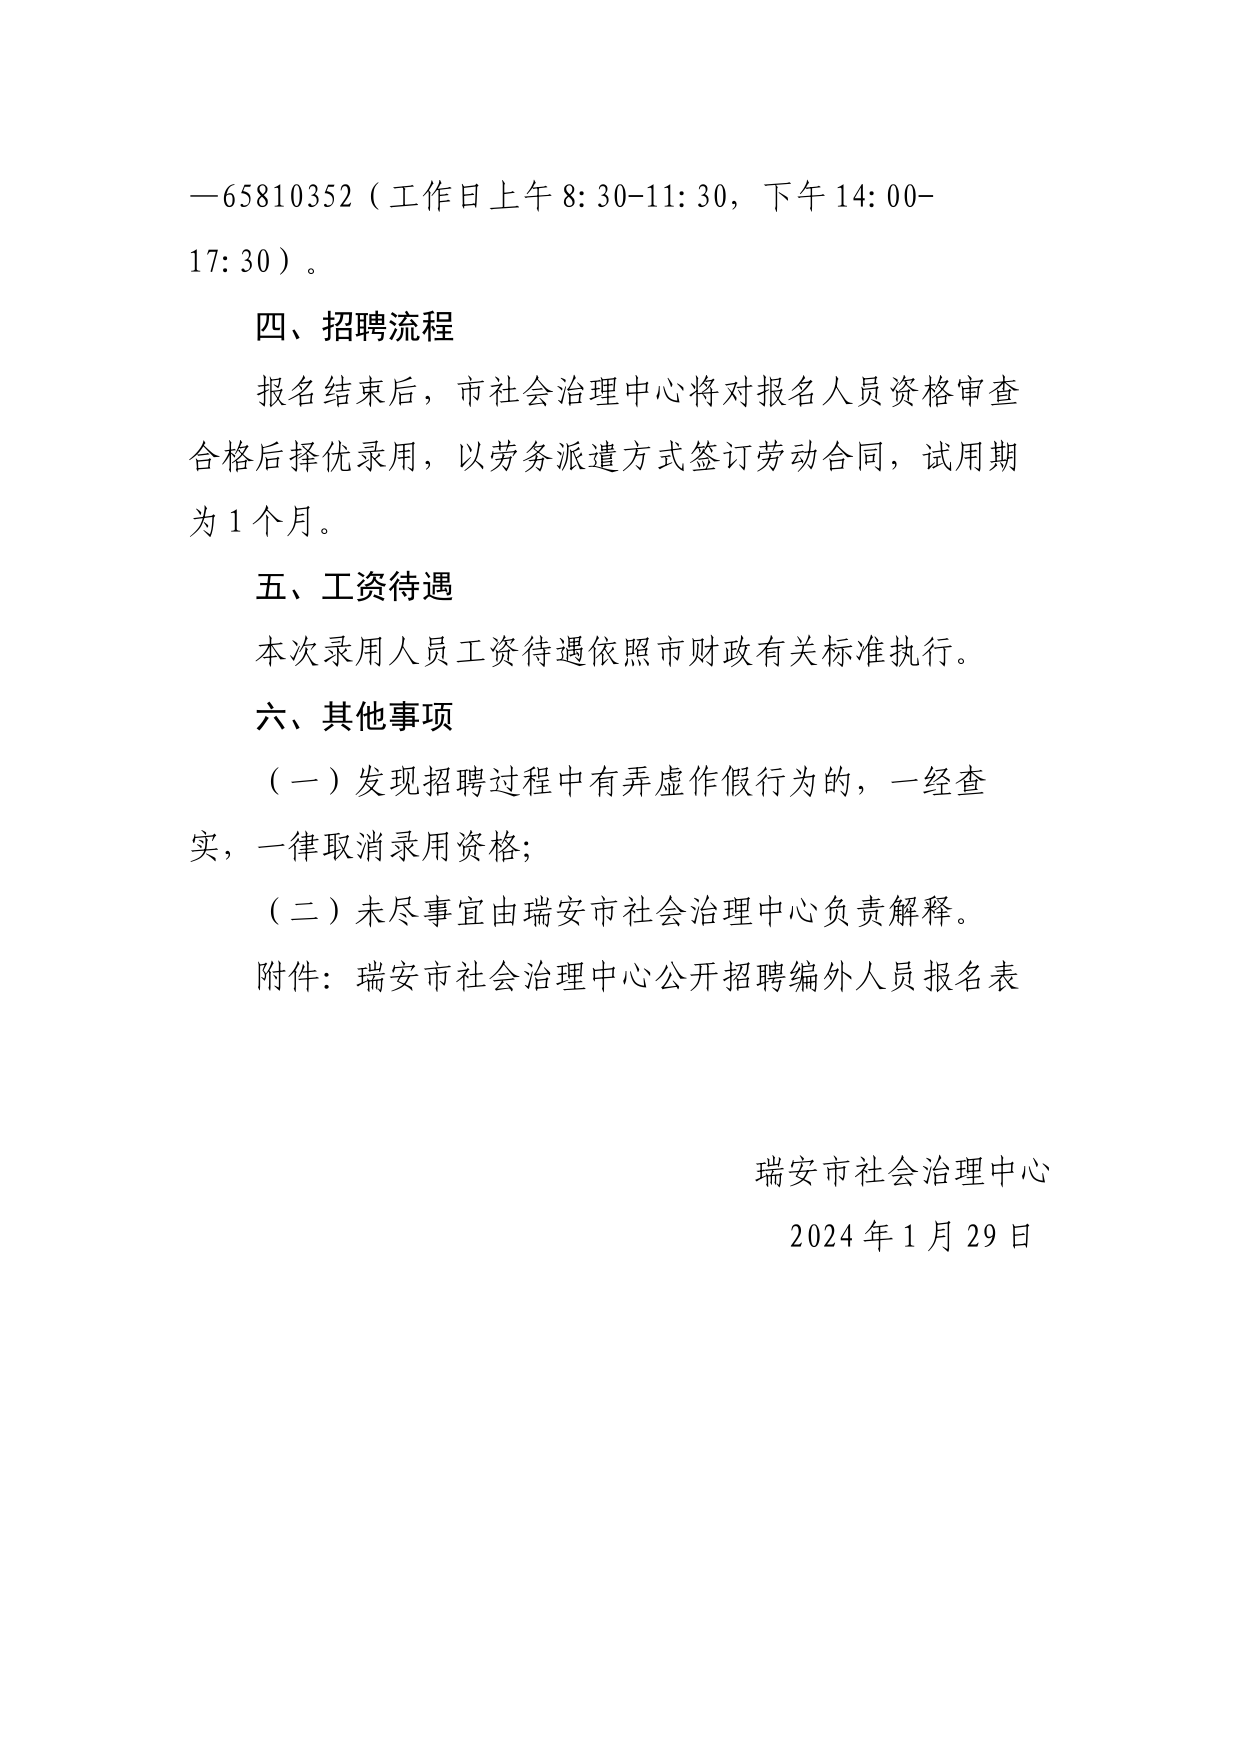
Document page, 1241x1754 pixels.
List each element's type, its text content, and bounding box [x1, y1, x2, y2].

text （二）未尽事宜由瑞安市社会治理中心负责解释。 [187, 877, 1053, 942]
text 本次录用人员工资待遇依照市财政有关标准执行。 [187, 617, 1053, 682]
text 瑞安市社会治理中心 [187, 1137, 1053, 1202]
text 六、其他事项 [187, 682, 1053, 747]
text （一）发现招聘过程中有弄虚作假行为的，一经查实，一律取消录用资格； [187, 747, 1053, 877]
text 四、招聘流程 [187, 292, 1053, 357]
text 附件：瑞安市社会治理中心公开招聘编外人员报名表 [187, 942, 1053, 1007]
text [187, 162, 1053, 292]
text 五、工资待遇 [187, 552, 1053, 617]
text 报名结束后，市社会治理中心将对报名人员资格审查合格后择优录用，以劳务派遣方式签订劳动合同，试用期为1个月。 [187, 357, 1053, 552]
text 2024年1月29日 [187, 1202, 1053, 1267]
